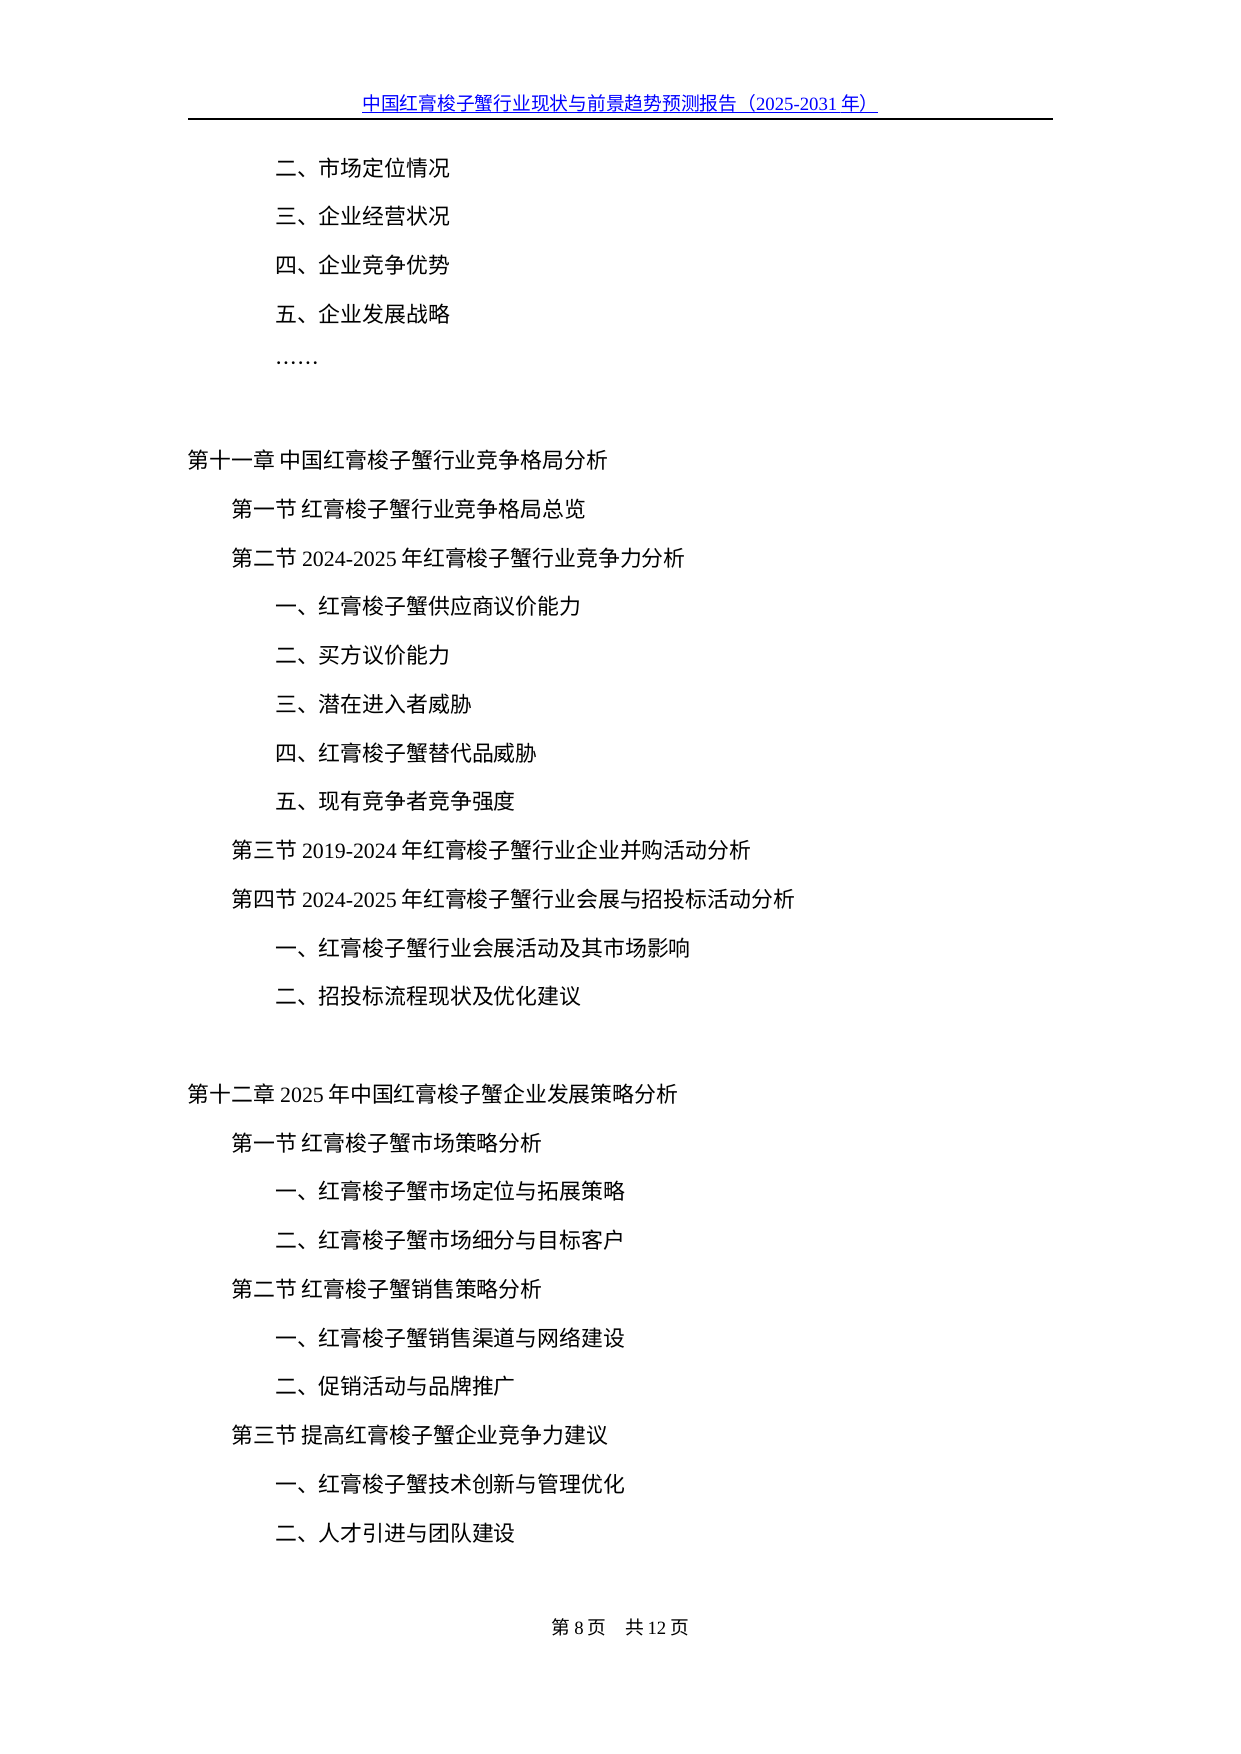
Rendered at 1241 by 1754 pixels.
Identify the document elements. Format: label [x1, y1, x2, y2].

text [187, 150, 1053, 1548]
